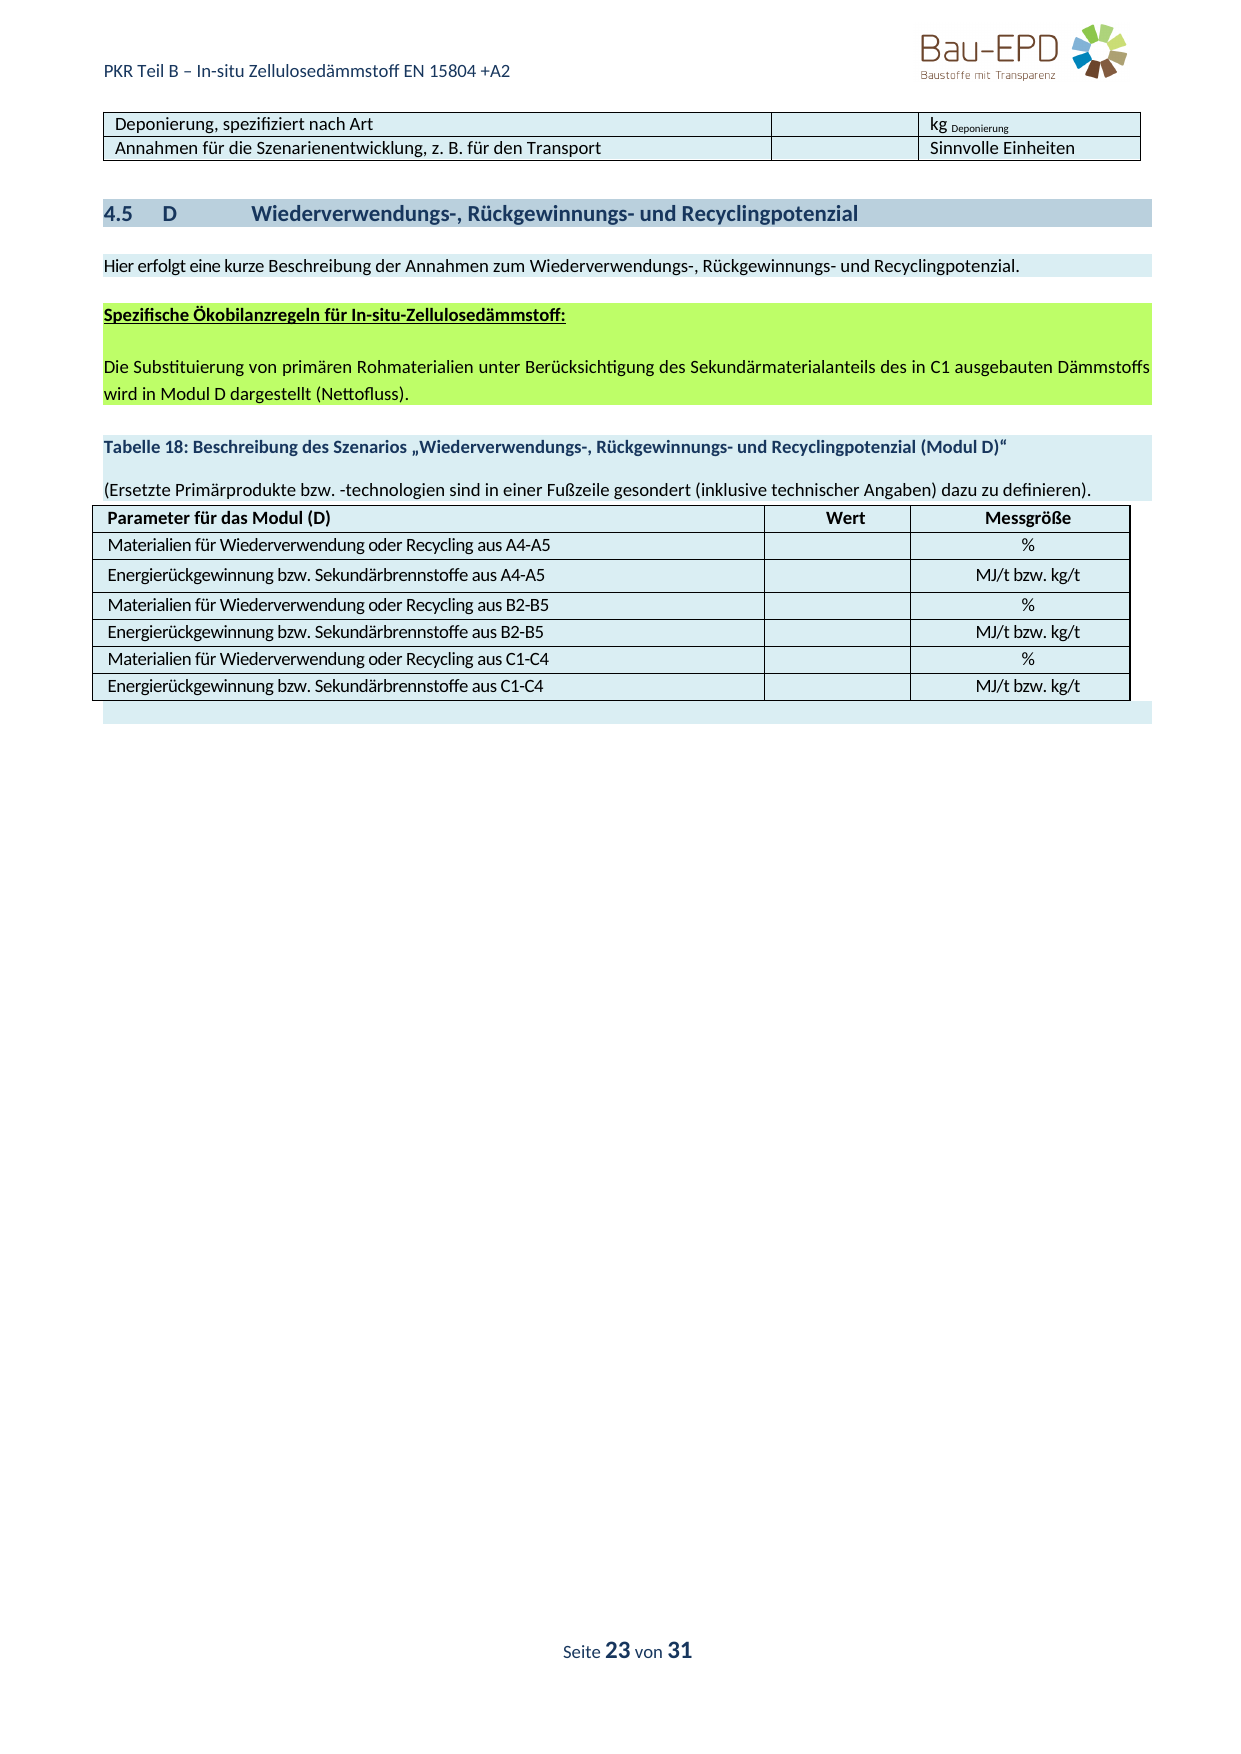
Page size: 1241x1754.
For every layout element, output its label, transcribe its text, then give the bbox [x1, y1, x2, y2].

table_header Messgröße [911, 506, 1129, 532]
subtitle D Wiederverwendungs-, Rückgewinnungs- und Recyclingpotenzial [103, 199, 1152, 227]
table_cell % [911, 593, 1129, 619]
table_cell [765, 533, 910, 559]
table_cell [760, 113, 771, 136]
table_cell [907, 113, 918, 136]
text Tabelle 18: Beschreibung des Szenarios „Wiederverwendungs-, Rückgewinnungs- und Recyclingpotenzial (Modul D)“ [103, 435, 1152, 458]
table_cell [772, 113, 782, 136]
table_header Wert [765, 506, 910, 532]
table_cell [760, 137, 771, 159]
text Die Substituierung von primären Rohmaterialien unter Berücksichtigung des Sekundärmaterialanteils des in C1 ausgebauten Dämmstoffs wird in Modul D dargestellt (Nettofluss). [103, 356, 1152, 405]
text (Ersetzte Primärprodukte bzw. -technologien sind in einer Fußzeile gesondert (inklusive technischer Angaben) dazu zu definieren). [103, 478, 1152, 501]
table_cell % [911, 533, 1129, 559]
table_header Parameter für das Modul (D) [93, 506, 764, 532]
table_cell MJ/t bzw. kg/t [911, 674, 1129, 700]
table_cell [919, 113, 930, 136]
table_cell Energierückgewinnung bzw. Sekundärbrennstoffe aus A4-A5 [93, 560, 764, 592]
table_cell Materialien für Wiederverwendung oder Recycling aus B2-B5 [93, 593, 764, 619]
text Spezifische Ökobilanzregeln für In-situ-Zellulosedämmstoff: [103, 303, 1152, 326]
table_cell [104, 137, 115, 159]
table_cell [907, 137, 918, 159]
table_cell [765, 560, 910, 592]
table_cell [765, 620, 910, 646]
table_cell [772, 137, 782, 159]
table_cell MJ/t bzw. kg/t [911, 560, 1129, 592]
table_cell [765, 593, 910, 619]
text Hier erfolgt eine kurze Beschreibung der Annahmen zum Wiederverwendungs-, Rückgewinnungs- und Recyclingpotenzial. [103, 254, 1152, 277]
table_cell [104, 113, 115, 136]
table_cell Materialien für Wiederverwendung oder Recycling aus C1-C4 [93, 647, 764, 673]
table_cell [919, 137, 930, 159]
table_cell [765, 674, 910, 700]
table_cell Materialien für Wiederverwendung oder Recycling aus A4-A5 [93, 533, 764, 559]
table_cell MJ/t bzw. kg/t [911, 620, 1129, 646]
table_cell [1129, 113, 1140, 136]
picture [913, 22, 1130, 82]
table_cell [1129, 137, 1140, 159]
table_cell Energierückgewinnung bzw. Sekundärbrennstoffe aus B2-B5 [93, 620, 764, 646]
table_cell % [911, 647, 1129, 673]
table_cell Energierückgewinnung bzw. Sekundärbrennstoffe aus C1-C4 [93, 674, 764, 700]
table_cell [765, 647, 910, 673]
